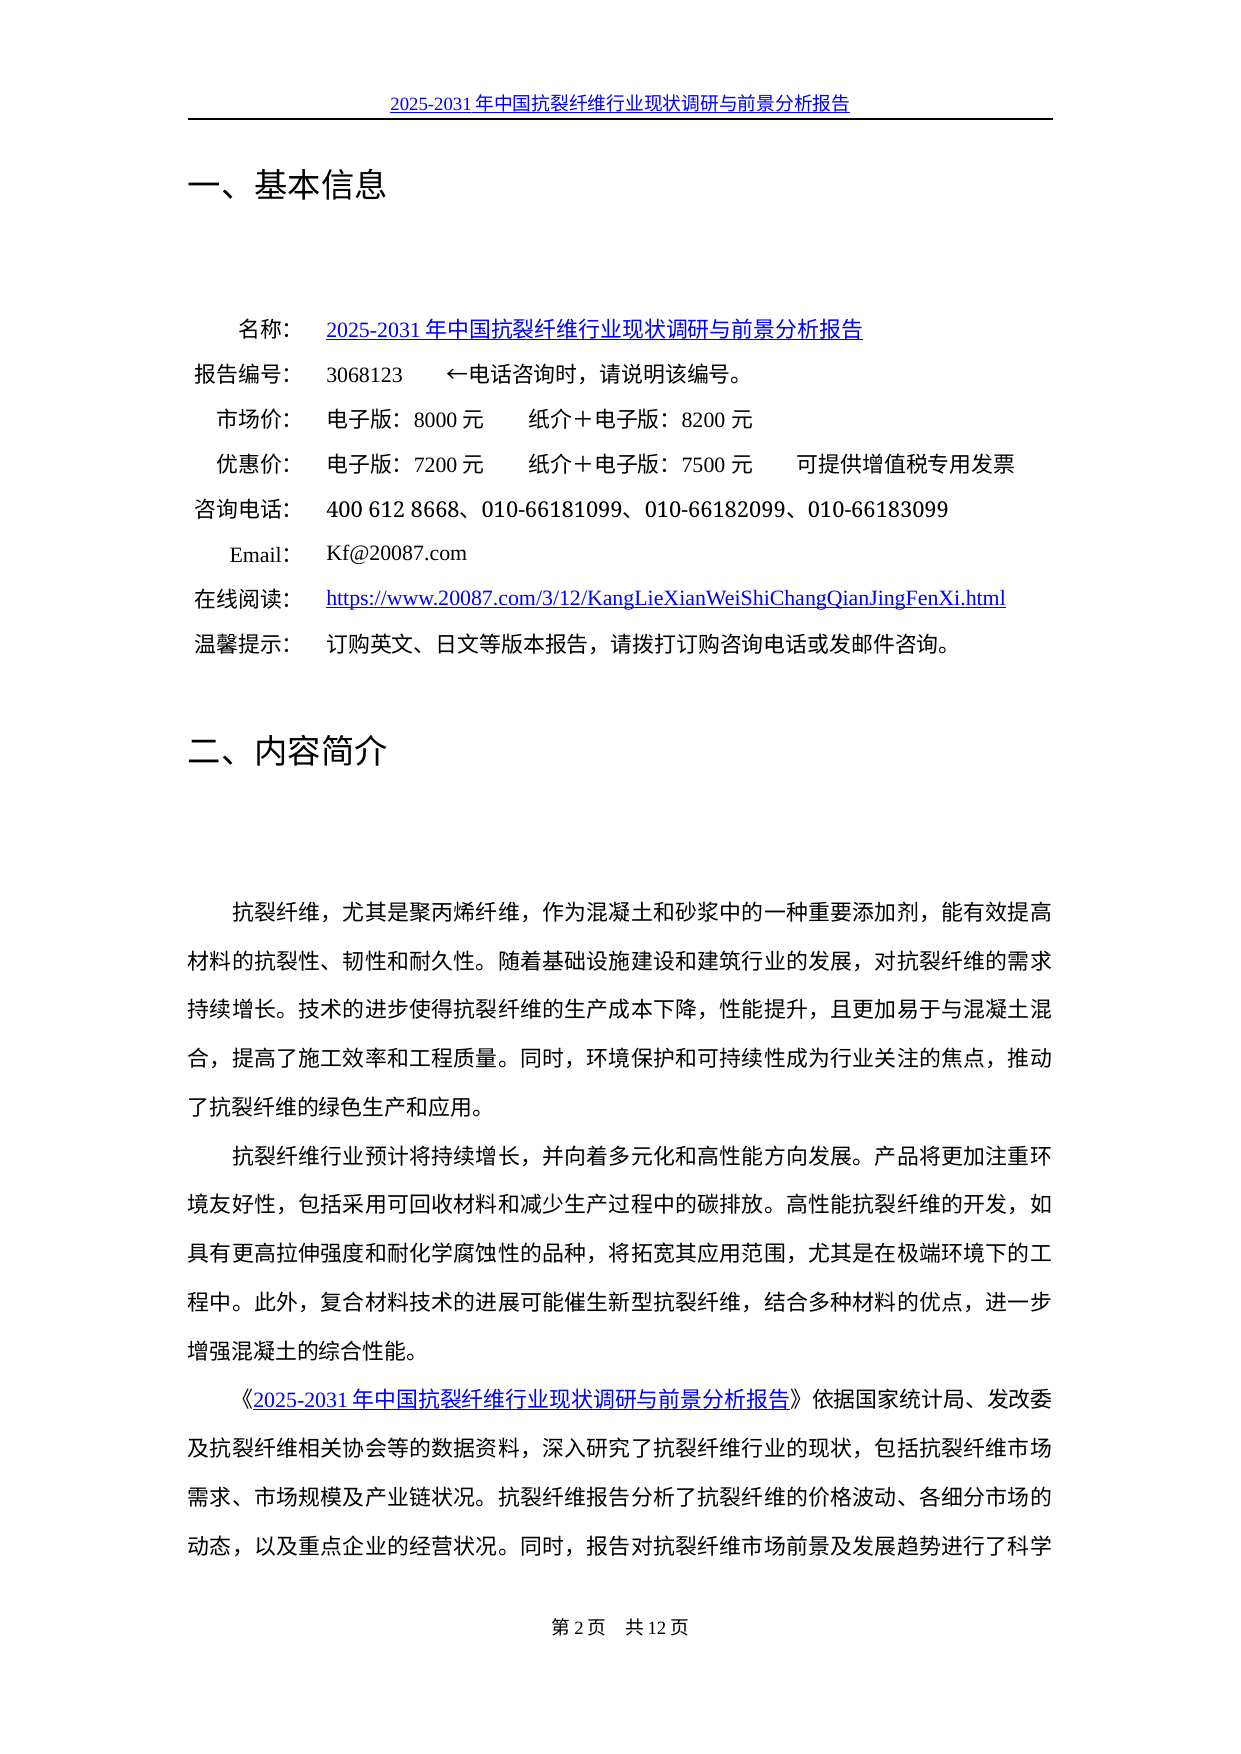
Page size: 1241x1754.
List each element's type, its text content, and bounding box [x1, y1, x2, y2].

title 一、基本信息 [187, 150, 1053, 215]
table_cell 电子版：7200 元 纸介＋电子版：7500 元 可提供增值税专用发票 [315, 447, 1073, 492]
table_cell 3068123 ←电话咨询时，请说明该编号。 [315, 357, 1073, 402]
table_cell 报告编号： [167, 357, 315, 402]
table_cell 优惠价： [167, 447, 315, 492]
table_cell 400 612 8668、010-66181099、010-66182099、010-66183099 [315, 492, 1073, 537]
table_cell [315, 582, 1073, 627]
table_cell 在线阅读： [167, 582, 315, 627]
title 二、内容简介 [187, 717, 1053, 782]
table_header 名称： [167, 312, 315, 357]
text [187, 894, 1053, 1561]
table_cell 电子版：8000 元 纸介＋电子版：8200 元 [315, 402, 1073, 447]
table_cell Email： [167, 537, 315, 582]
table_cell Kf@20087.com [315, 537, 1073, 582]
table_header 2025-2031年中国抗裂纤维行业现状调研与前景分析报告 [315, 312, 1073, 357]
table_cell 市场价： [167, 402, 315, 447]
table_cell 订购英文、日文等版本报告，请拨打订购咨询电话或发邮件咨询。 [315, 627, 1073, 672]
table_cell 温馨提示： [167, 627, 315, 672]
table_cell 咨询电话： [167, 492, 315, 537]
